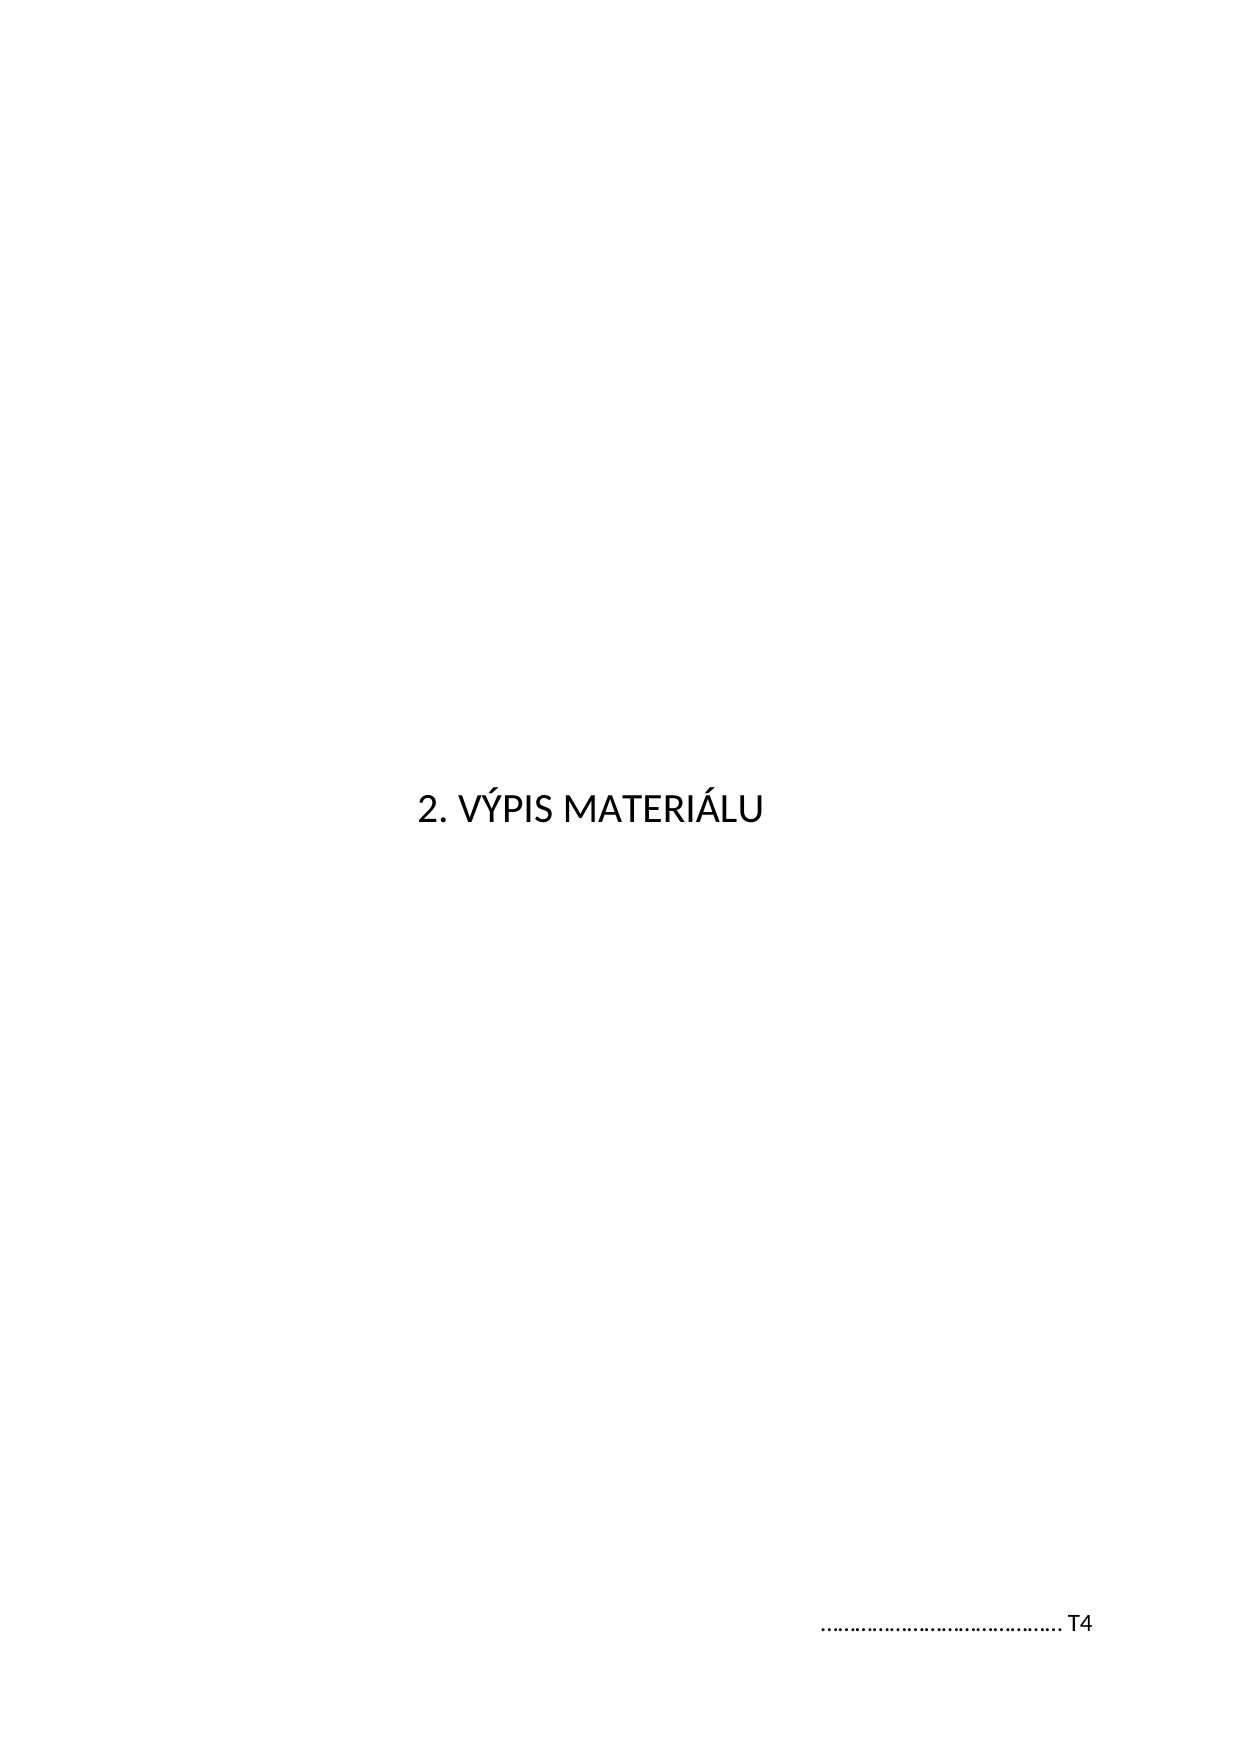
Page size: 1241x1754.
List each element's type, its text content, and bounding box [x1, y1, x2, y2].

text 2. VÝPIS MATERIÁLU [89, 782, 1093, 833]
text …………………………………… T4 [89, 1607, 1093, 1637]
